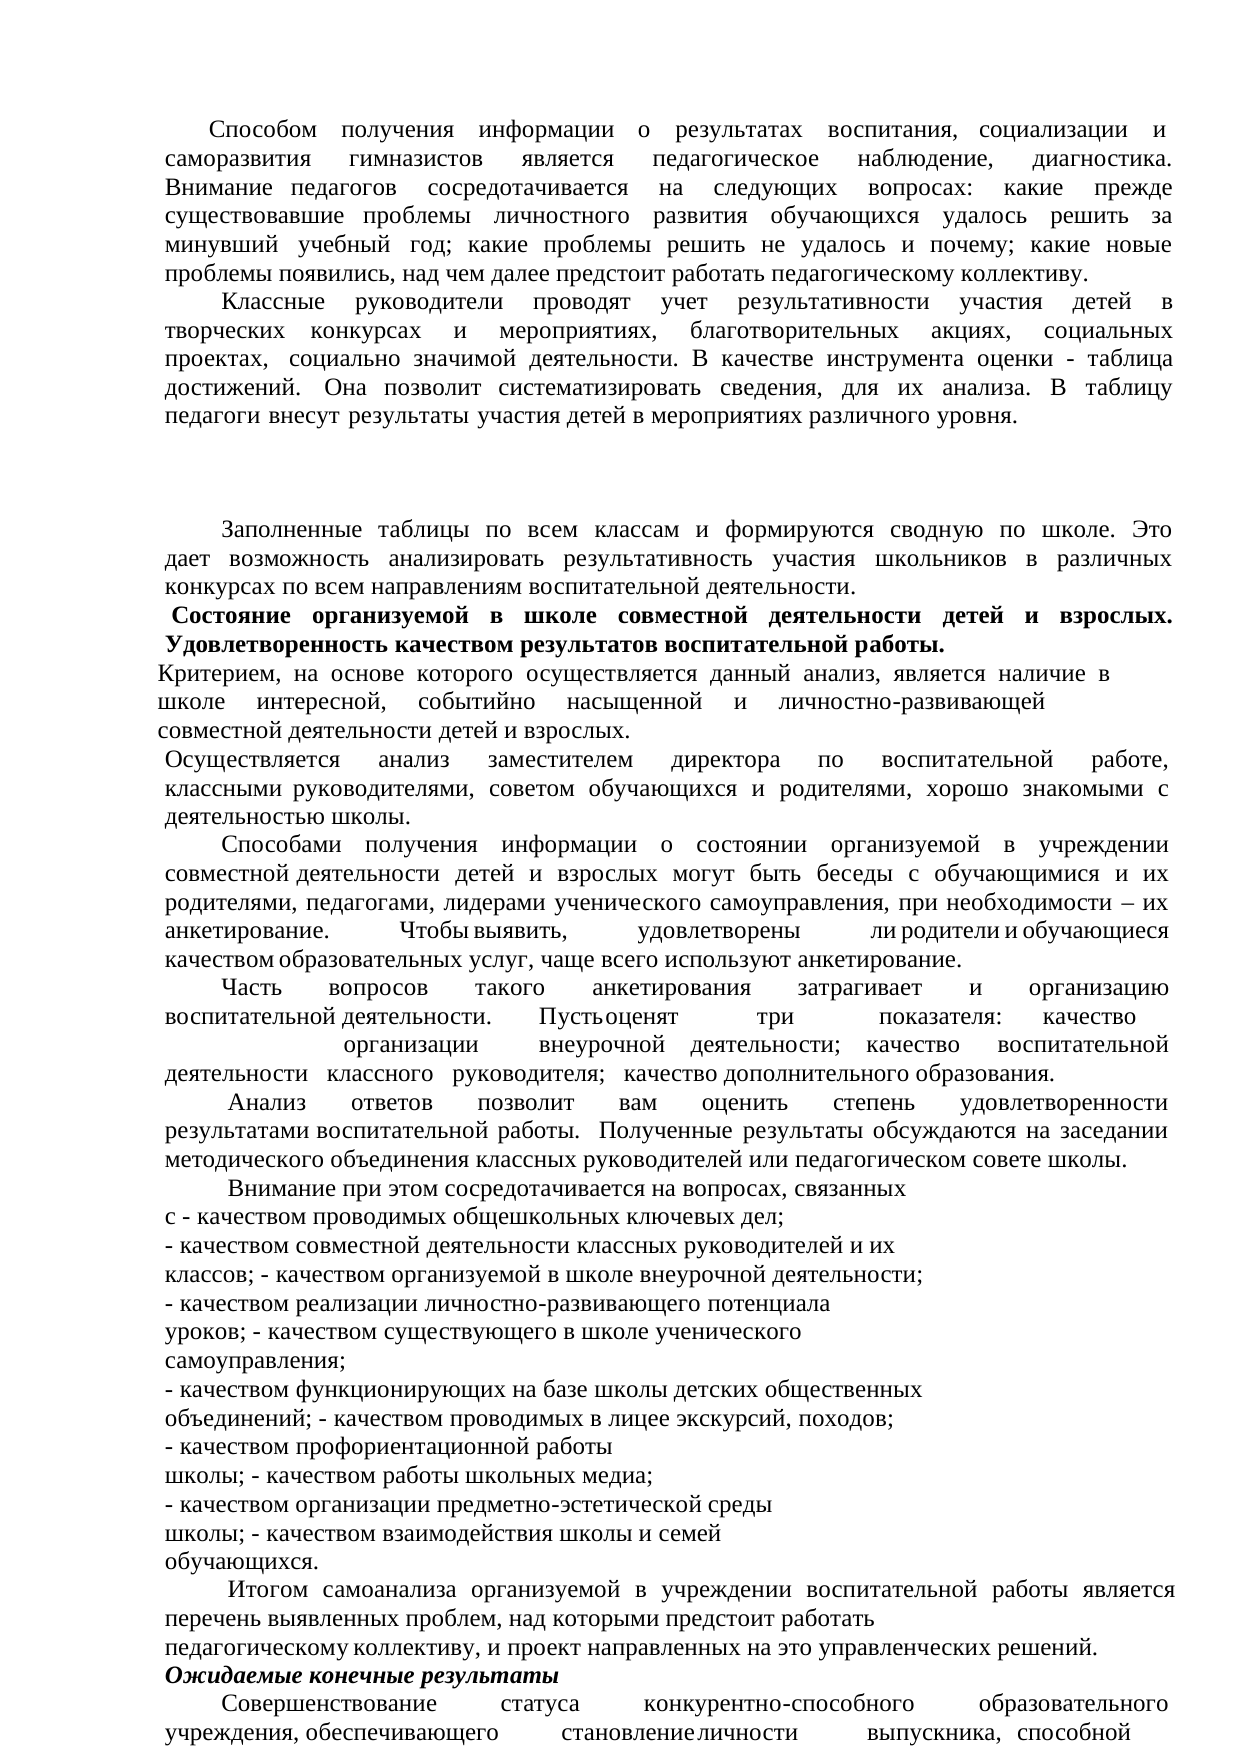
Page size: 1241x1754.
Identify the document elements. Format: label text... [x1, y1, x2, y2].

text - качеством функционирующих на базе школы детских общественных объединений; - качеством проводимых в лицее экскурсий, походов; [164, 1374, 1072, 1431]
text Ожидаемые конечные результаты [164, 1661, 1174, 1689]
text Осуществляется анализ заместителем директора по воспитательной работе, классными руководителями, советом обучающихся и родителями, хорошо знакомыми с деятельностью школы. [164, 744, 1169, 830]
text Состояние организуемой в школе совместной деятельности детей и взрослых. Удовлетворенность качеством результатов воспитательной работы. [164, 600, 1176, 658]
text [164, 1689, 1168, 1746]
text - качеством организации предметно-эстетической среды школы; - качеством взаимодействия школы и семей обучающихся. [164, 1489, 856, 1575]
text Критерием, на основе которого осуществляется данный анализ, является наличие в школе интересной, событийно насыщенной и личностно-развивающей совместной деятельности детей и взрослых. [157, 658, 1170, 744]
text Часть вопросов такого анкетирования затрагивает и организацию воспитательной деятельности. Пусть оценят три показателя: качество организации внеурочной деятельности; качество воспитательной деятельности классного руководителя; качество дополнительного образования. [164, 973, 1169, 1087]
text - качеством профориентационной работы школы; - качеством работы школьных медиа; [164, 1431, 698, 1489]
text Способом получения информации о результатах воспитания, социализации и саморазвития гимназистов является педагогическое наблюдение, диагностика. Внимание педагогов сосредотачивается на следующих вопросах: какие прежде существовавшие проблемы личностного развития обучающихся удалось решить за минувший учебный год; какие проблемы решить не удалось и почему; какие новые проблемы появились, над чем далее предстоит работать педагогическому коллективу. [164, 114, 1172, 287]
text - качеством реализации личностно-развивающего потенциала уроков; - качеством существующего в школе ученического самоуправления; [164, 1288, 915, 1374]
text Заполненные таблицы по всем классам и формируются сводную по школе. Это дает возможность анализировать результативность участия школьников в различных конкурсах по всем направлениям воспитательной деятельности. [164, 514, 1172, 600]
text Анализ ответов позволит вам оценить степень удовлетворенности результатами воспитательной работы. Полученные результаты обсуждаются на заседании методического объединения классных руководителей или педагогическом совете школы. [164, 1087, 1168, 1173]
text Классные руководители проводят учет результативности участия детей в творческих конкурсах и мероприятиях, благотворительных акциях, социальных проектах, социально значимой деятельности. В качестве инструмента оценки - таблица достижений. Она позволит систематизировать сведения, для их анализа. В таблицу педагоги внесут результаты участия детей в мероприятиях различного уровня. [164, 287, 1173, 429]
text Внимание при этом сосредотачивается на вопросах, связанных с - качеством проводимых общешкольных ключевых дел; [164, 1173, 923, 1230]
text Итогом самоанализа организуемой в учреждении воспитательной работы является перечень выявленных проблем, над которыми предстоит работать педагогическомуколлективу, и проект направленных на это управленческих решений. [164, 1575, 1178, 1661]
text - качеством совместной деятельности классных руководителей и их классов; - качеством организуемой в школе внеурочной деятельности; [164, 1230, 989, 1288]
text Способами получения информации о состоянии организуемой в учреждении совместной деятельности детей и взрослых могут быть беседы с обучающимися и их родителями, педагогами, лидерами ученического самоуправления, при необходимости – их анкетирование. Чтобывыявить, удовлетворены лиродителииобучающиеся качествомобразовательных услуг, чаще всего используют анкетирование. [164, 830, 1169, 973]
